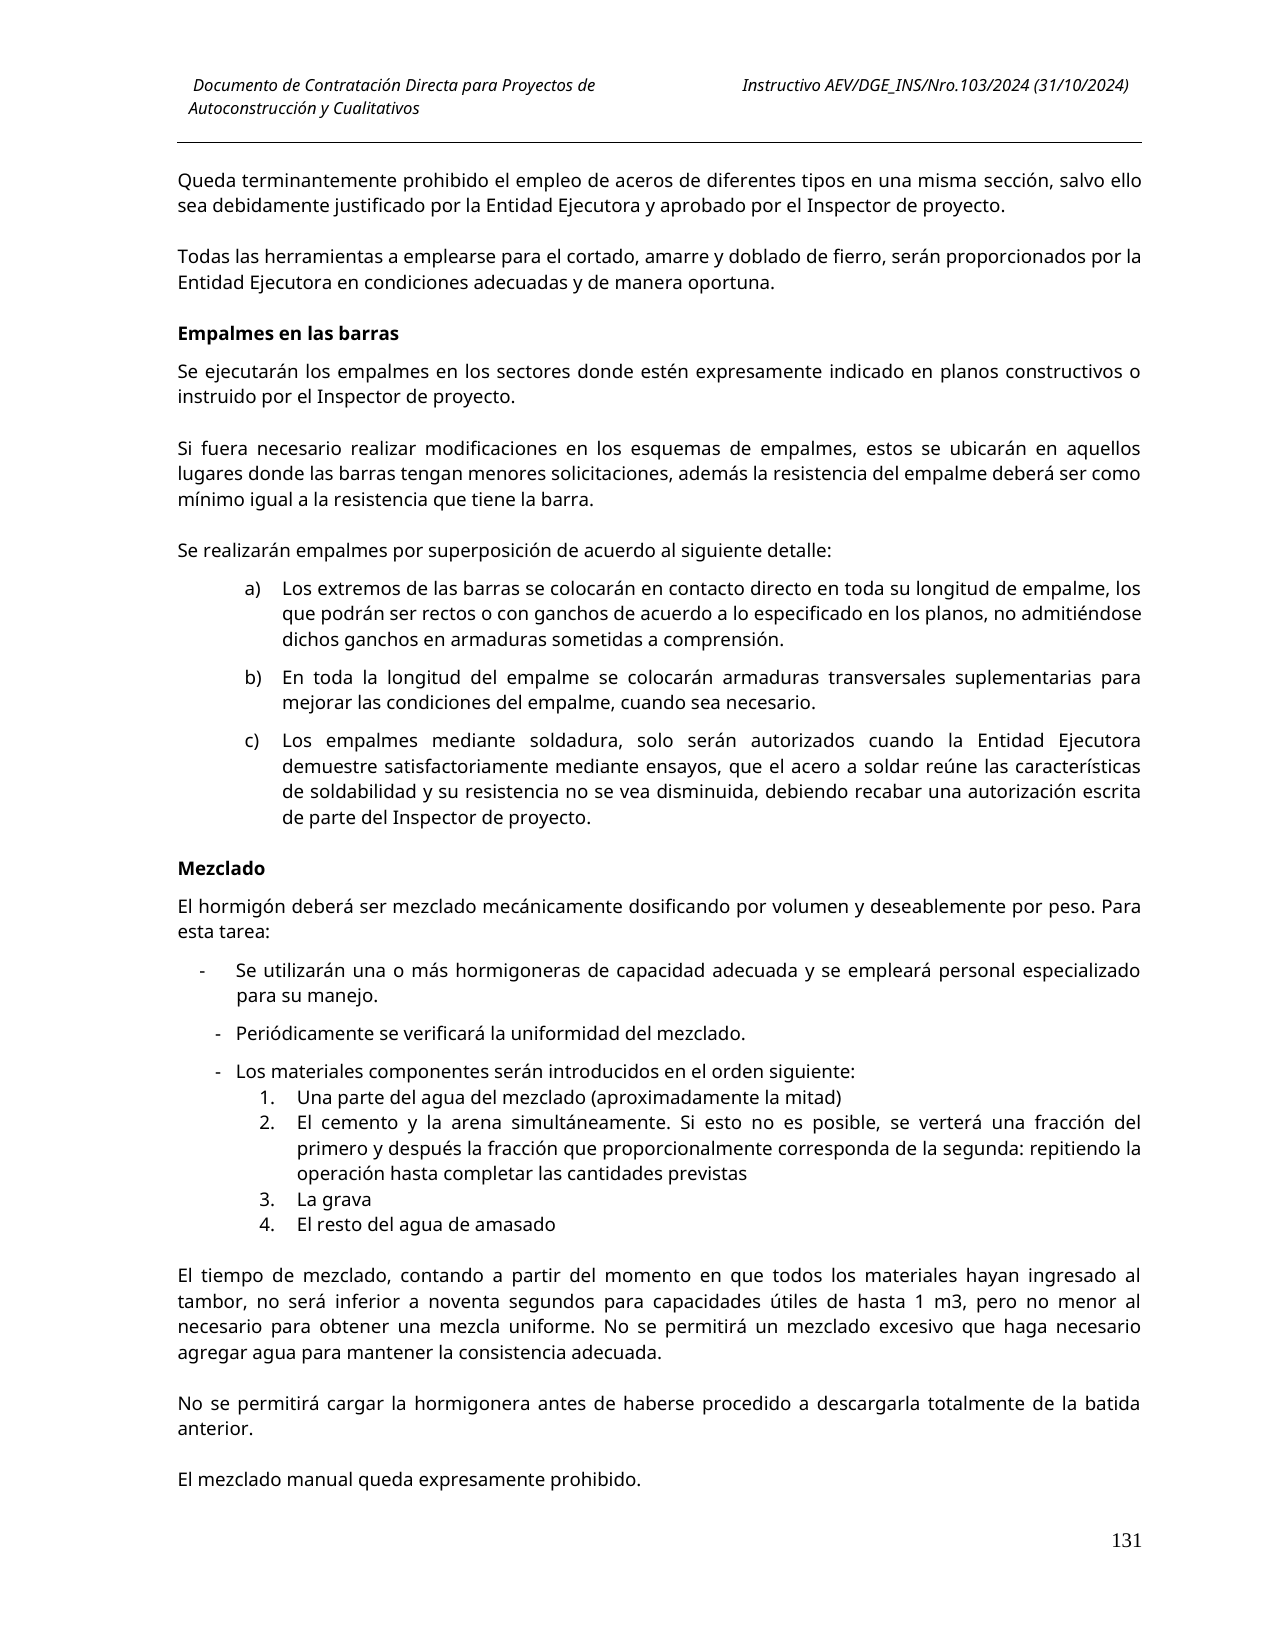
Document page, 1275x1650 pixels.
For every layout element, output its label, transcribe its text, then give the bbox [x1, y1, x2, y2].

text El mezclado manual queda expresamente prohibido. [177, 1467, 1142, 1492]
list Se utilizarán una o más hormigoneras de capacidad adecuada y se empleará personal especializado para su manejo. [199, 957, 1142, 1008]
text Se realizarán empalmes por superposición de acuerdo al siguiente detalle: [177, 537, 1142, 562]
list Los materiales componentes serán introducidos en el orden siguiente: [215, 1058, 1142, 1084]
list Una parte del agua del mezclado (aproximadamente la mitad) [259, 1084, 1142, 1109]
text Todas las herramientas a emplearse para el cortado, amarre y doblado de fierro, serán proporcionados por la Entidad Ejecutora en condiciones adecuadas y de manera oportuna. [177, 244, 1142, 295]
list El cemento y la arena simultáneamente. Si esto no es posible, se verterá una fracción del primero y después la fracción que proporcionalmente corresponda de la segunda: repitiendo la operación hasta completar las cantidades previstas [259, 1109, 1142, 1186]
list Los empalmes mediante soldadura, solo serán autorizados cuando la Entidad Ejecutora demuestre satisfactoriamente mediante ensayos, que el acero a soldar reúne las características de soldabilidad y su resistencia no se vea disminuida, debiendo recabar una autorización escrita de parte del Inspector de proyecto. [244, 728, 1142, 830]
list En toda la longitud del empalme se colocarán armaduras transversales suplementarias para mejorar las condiciones del empalme, cuando sea necesario. [244, 664, 1142, 715]
list Los extremos de las barras se colocarán en contacto directo en toda su longitud de empalme, los que podrán ser rectos o con ganchos de acuerdo a lo especificado en los planos, no admitiéndose dichos ganchos en armaduras sometidas a comprensión. [244, 575, 1142, 652]
text Mezclado [177, 855, 1142, 881]
list La grava [259, 1186, 1142, 1212]
text No se permitirá cargar la hormigonera antes de haberse procedido a descargarla totalmente de la batida anterior. [177, 1390, 1142, 1441]
text El tiempo de mezclado, contando a partir del momento en que todos los materiales hayan ingresado al tambor, no será inferior a noventa segundos para capacidades útiles de hasta 1 m3, pero no menor al necesario para obtener una mezcla uniforme. No se permitirá un mezclado excesivo que haga necesario agregar agua para mantener la consistencia adecuada. [177, 1263, 1142, 1365]
text Queda terminantemente prohibido el empleo de aceros de diferentes tipos en una misma sección, salvo ello sea debidamente justificado por la Entidad Ejecutora y aprobado por el Inspector de proyecto. [177, 167, 1142, 218]
text Se ejecutarán los empalmes en los sectores donde estén expresamente indicado en planos constructivos o instruido por el Inspector de proyecto. [177, 358, 1142, 409]
text Empalmes en las barras [177, 320, 1142, 346]
text Si fuera necesario realizar modificaciones en los esquemas de empalmes, estos se ubicarán en aquellos lugares donde las barras tengan menores solicitaciones, además la resistencia del empalme deberá ser como mínimo igual a la resistencia que tiene la barra. [177, 435, 1142, 511]
list Periódicamente se verificará la uniformidad del mezclado. [215, 1020, 1142, 1046]
text El hormigón deberá ser mezclado mecánicamente dosificando por volumen y deseablemente por peso. Para esta tarea: [177, 893, 1142, 944]
list El resto del agua de amasado [259, 1212, 1142, 1237]
